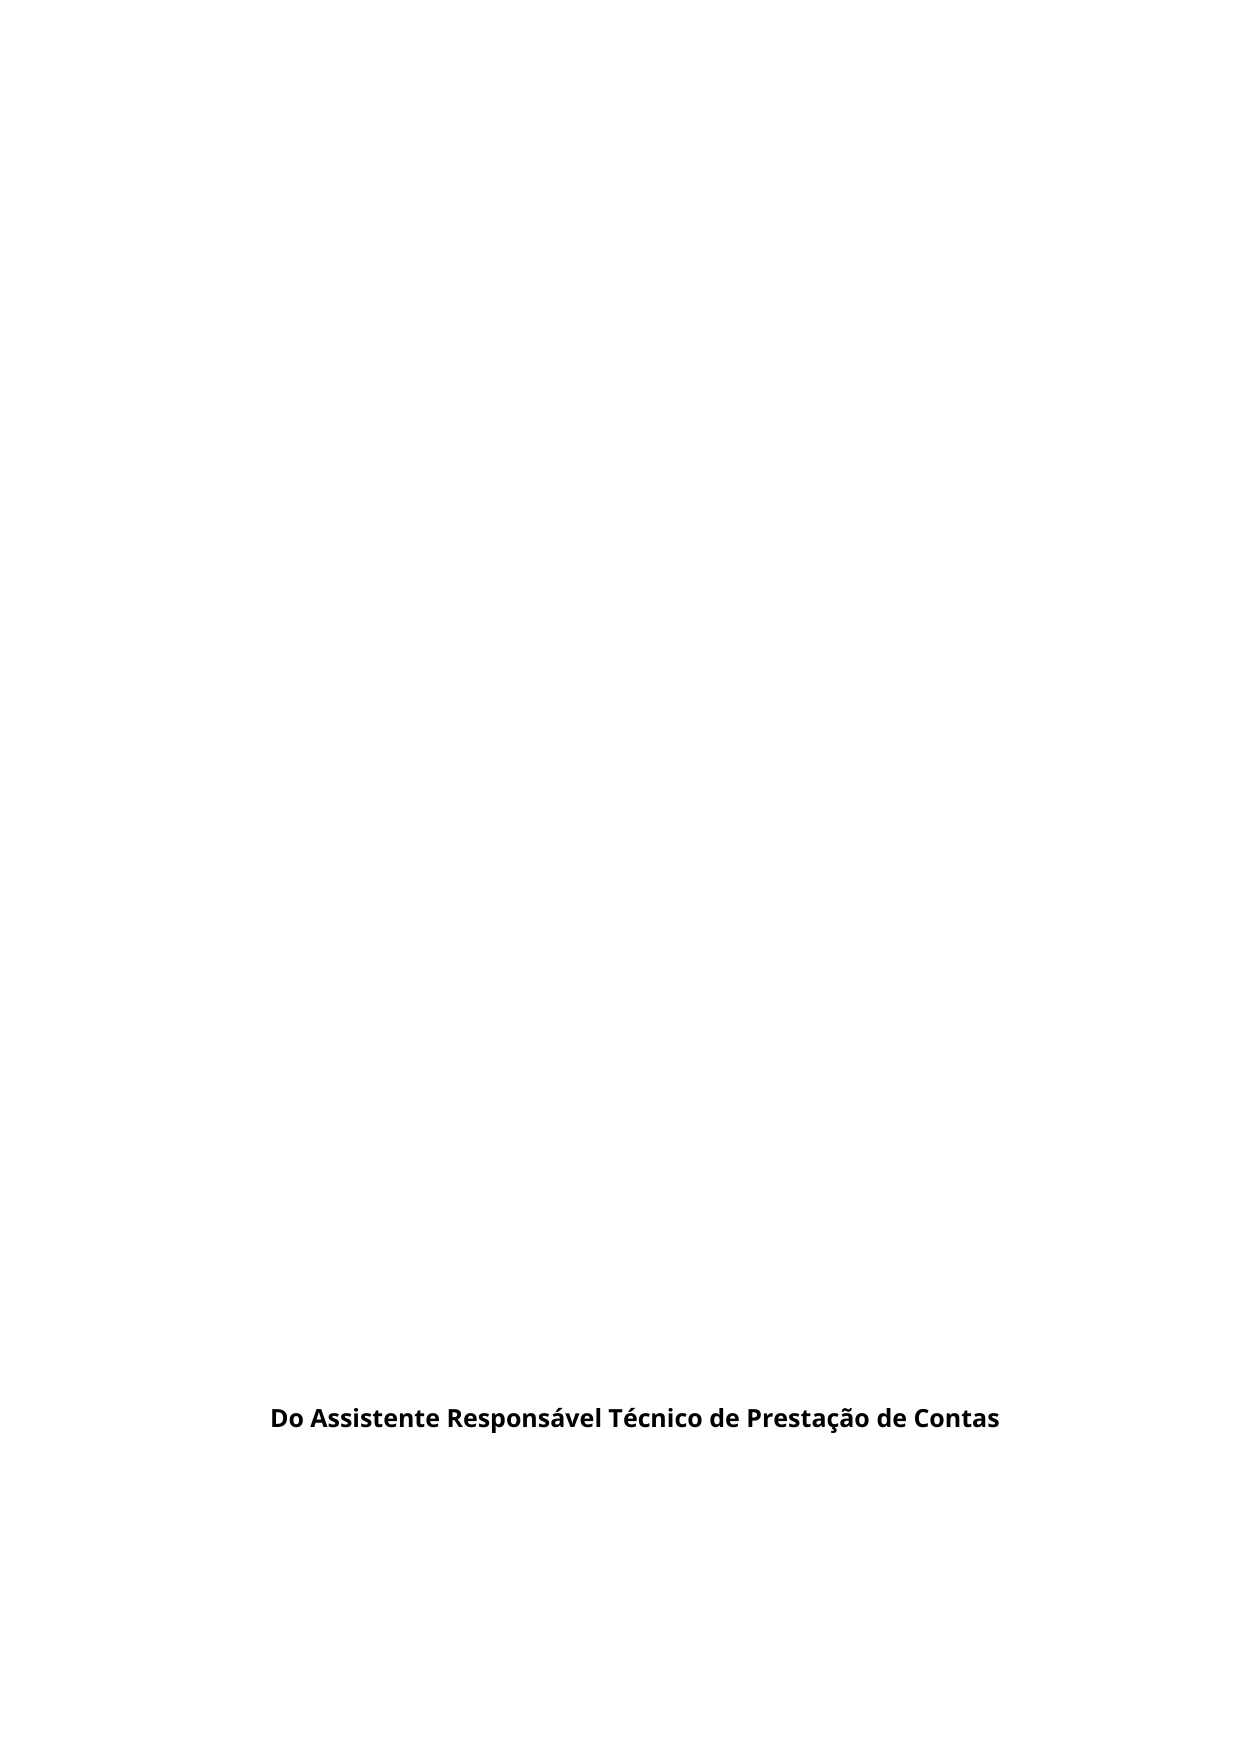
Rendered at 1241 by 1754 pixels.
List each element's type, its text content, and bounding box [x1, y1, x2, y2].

text Do Assistente Responsável Técnico de Prestação de Contas [133, 1401, 1137, 1434]
